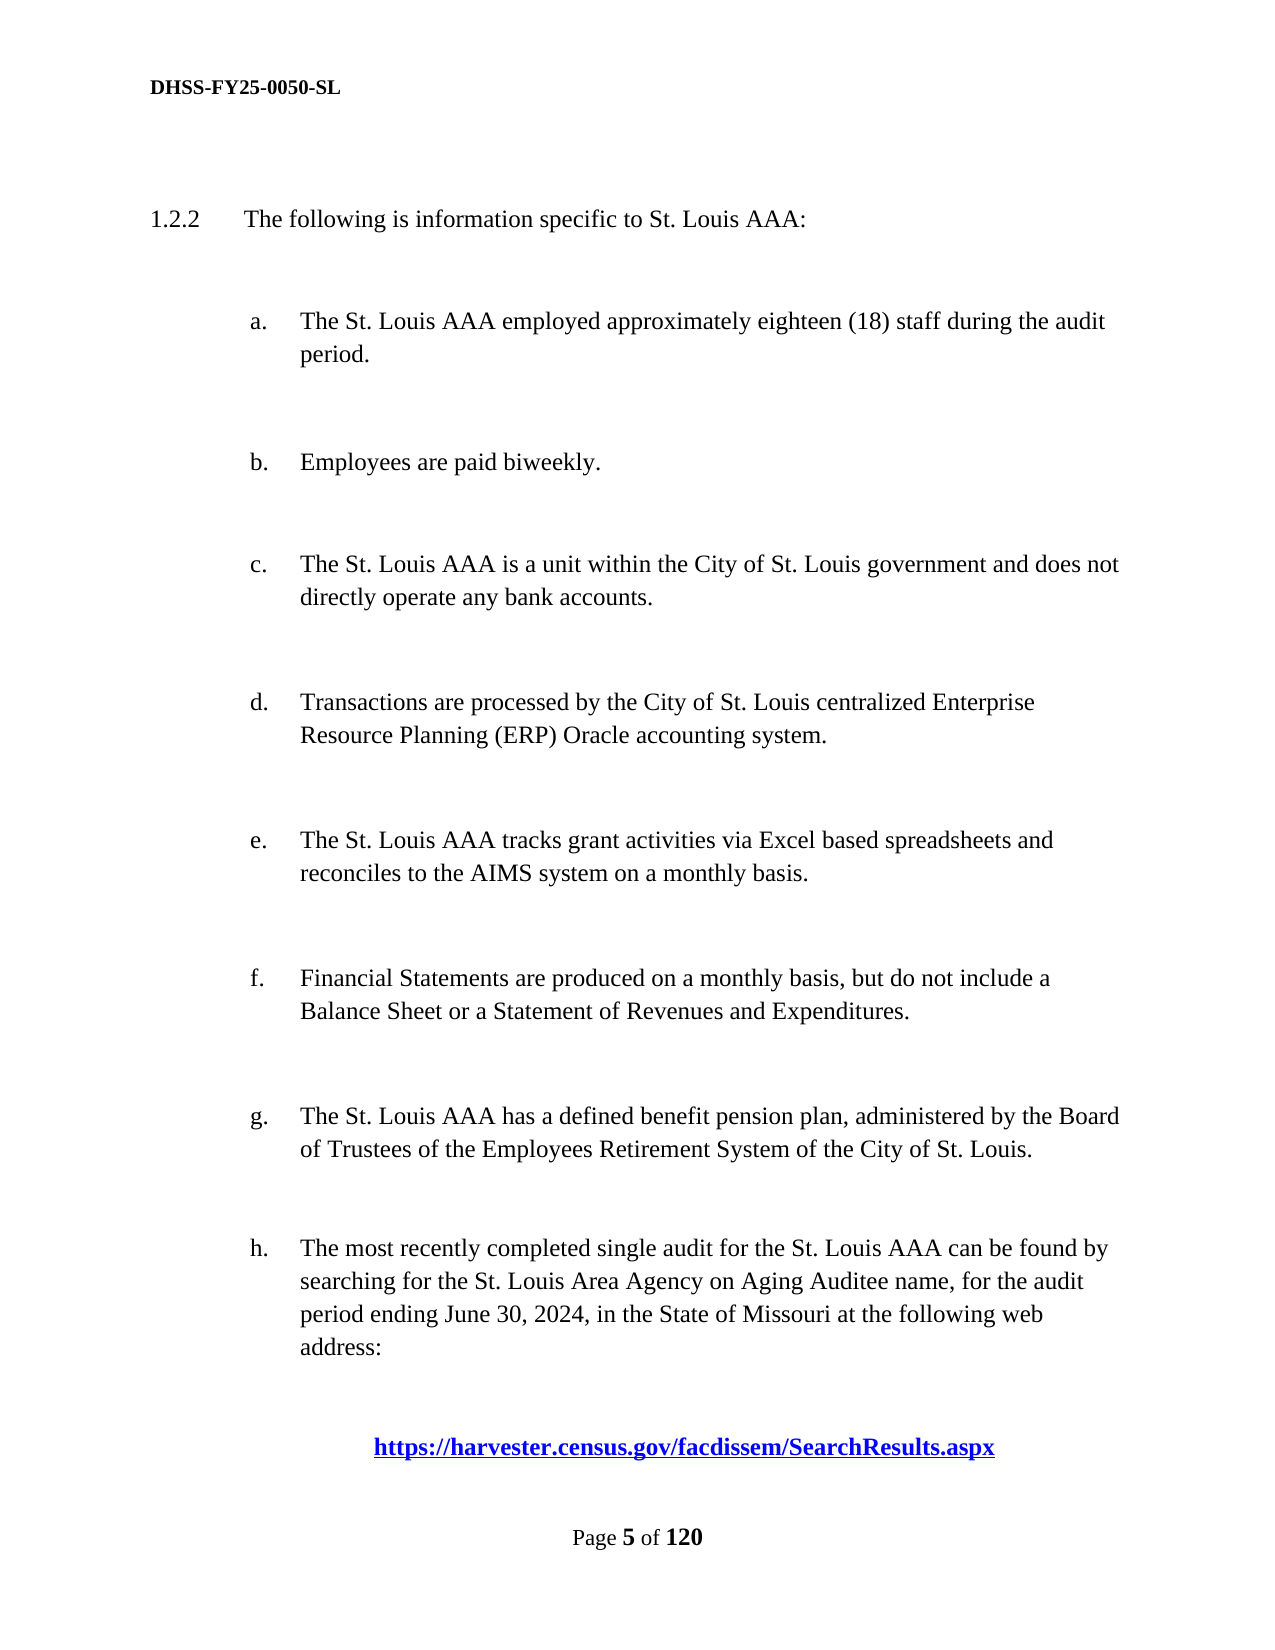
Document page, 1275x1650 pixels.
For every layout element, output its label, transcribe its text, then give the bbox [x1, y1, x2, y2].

subtitle The St. Louis AAA has a defined benefit pension plan, administered by the Board of Trustees of the Employees Retirement System of the City of St. Louis. [244, 1101, 1125, 1163]
subtitle https://harvester.census.gov/facdissem/SearchResults.aspx [244, 1432, 1125, 1461]
subtitle The St. Louis AAA tracks grant activities via Excel based spreadsheets and reconciles to the AIMS system on a monthly basis. [244, 825, 1125, 887]
subtitle Employees are paid biweekly. [244, 447, 1125, 476]
subtitle The St. Louis AAA is a unit within the City of St. Louis government and does not directly operate any bank accounts. [244, 549, 1125, 611]
subtitle The following is information specific to St. Louis AAA: [150, 204, 1125, 233]
subtitle Transactions are processed by the City of St. Louis centralized Enterprise Resource Planning (ERP) Oracle accounting system. [244, 687, 1125, 749]
subtitle The most recently completed single audit for the St. Louis AAA can be found by searching for the St. Louis Area Agency on Aging Auditee name, for the audit period ending June 30, 2024, in the State of Missouri at the following web address: [244, 1233, 1125, 1361]
subtitle The St. Louis AAA employed approximately eighteen (18) staff during the audit period. [244, 306, 1125, 368]
subtitle Financial Statements are produced on a monthly basis, but do not include a Balance Sheet or a Statement of Revenues and Expenditures. [244, 963, 1125, 1025]
